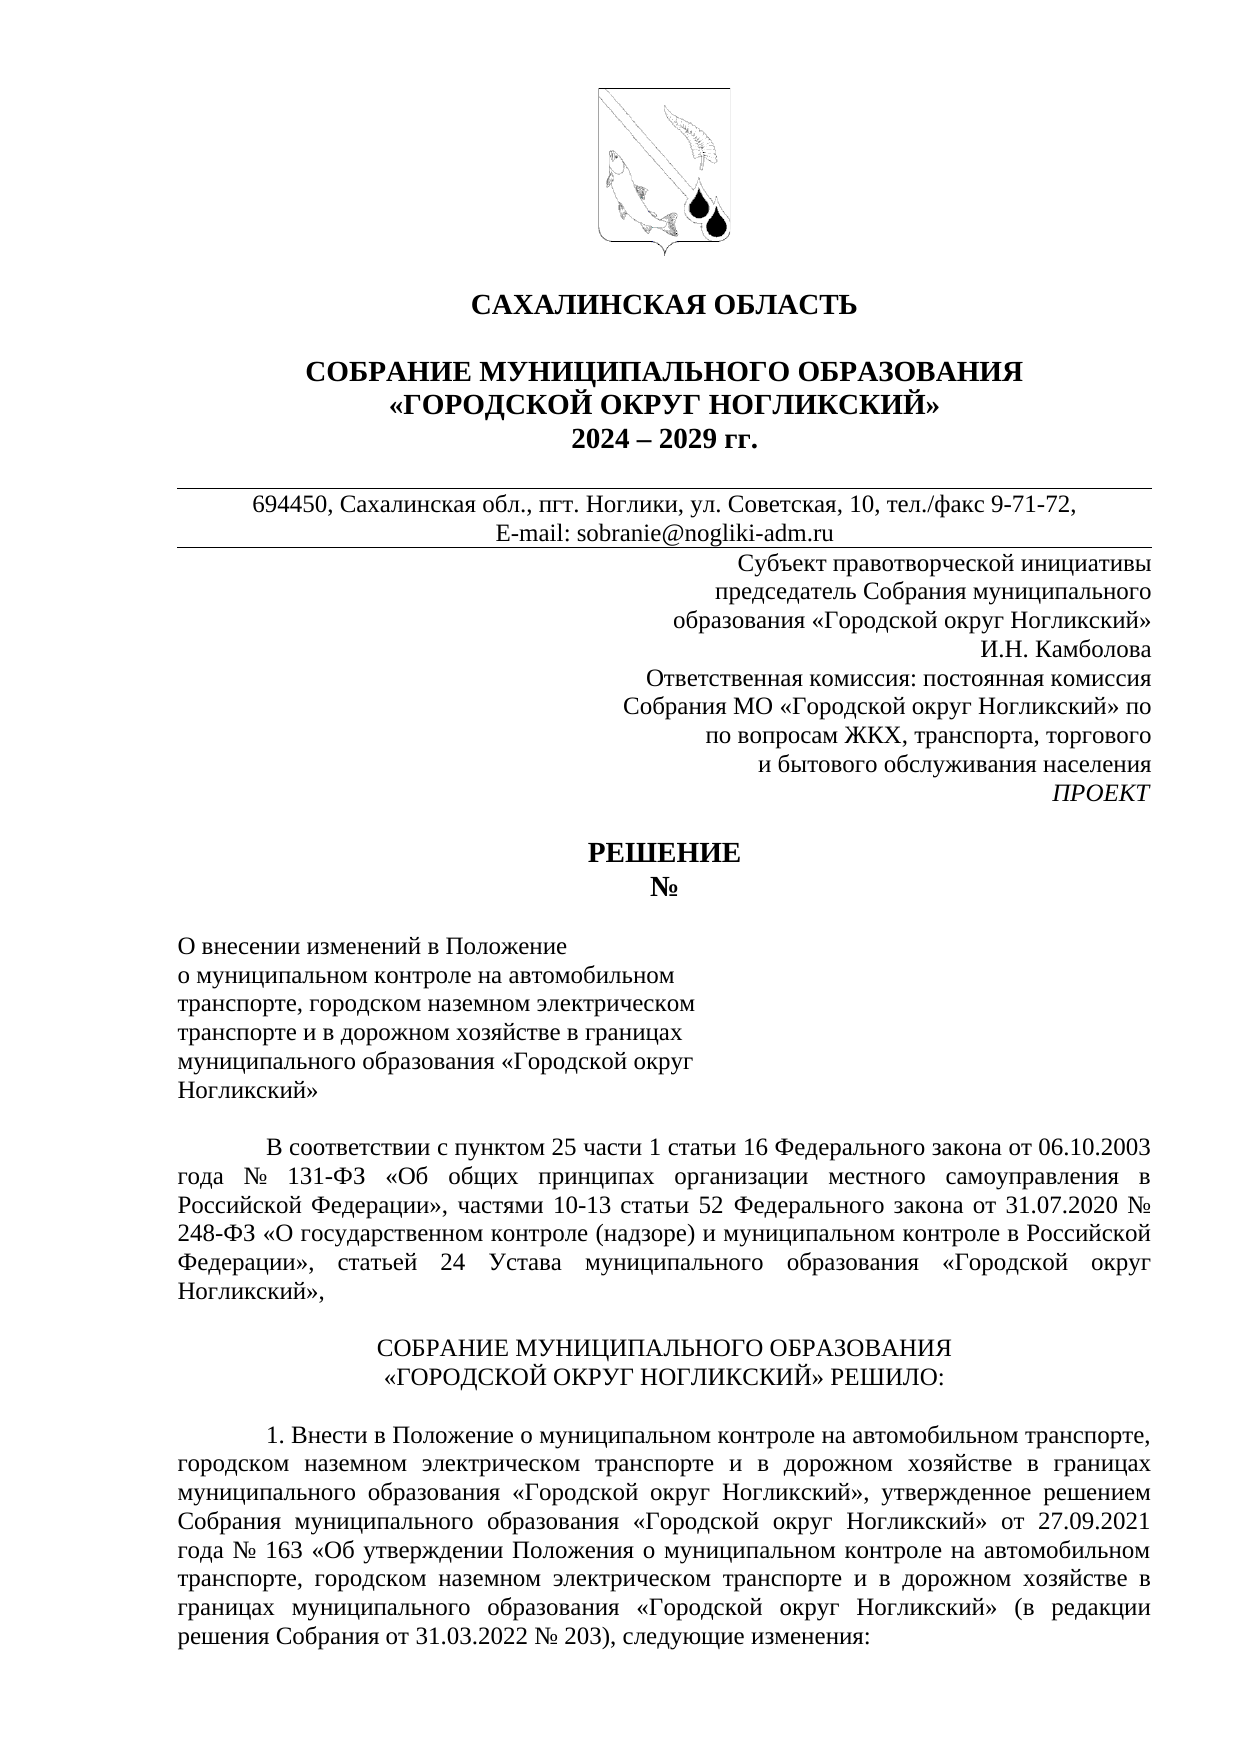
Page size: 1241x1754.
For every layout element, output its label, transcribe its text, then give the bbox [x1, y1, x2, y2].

text транспорте и в дорожном хозяйстве в границах [177, 1017, 1152, 1046]
picture [598, 88, 731, 256]
subtitle «ГОРОДСКОЙ ОКРУГ НОГЛИКСКИЙ» [177, 387, 1152, 421]
text 1. Внести в Положение о муниципальном контроле на автомобильном транспорте, городском наземном электрическом транспорте и в дорожном хозяйстве в границах муниципального образования «Городской округ Ногликский», утвержденное решением Собрания муниципального образования «Городской округ Ногликский» от 27.09.2021 года № 163 «Об утверждении Положения о муниципальном контроле на автомобильном транспорте, городском наземном электрическом транспорте и в дорожном хозяйстве в границах муниципального образования «Городской округ Ногликский» (в редакции решения Собрания от 31.03.2022 № 203), следующие изменения: [177, 1420, 1152, 1650]
text по вопросам ЖКХ, транспорта, торгового [177, 720, 1152, 749]
text Ногликский» [177, 1075, 1152, 1103]
text РЕШЕНИЕ [177, 835, 1152, 869]
text образования «Городской округ Ногликский» [177, 605, 1152, 634]
text И.Н. Камболова [177, 634, 1152, 663]
text СОБРАНИЕ МУНИЦИПАЛЬНОГО ОБРАЗОВАНИЯ [177, 1333, 1152, 1362]
table_header 694450, Сахалинская обл., пгт. Ноглики, ул. Советская, 10, тел./факс 9-71-72, E-mail: sobranie@nogliki-adm.ru [177, 489, 1152, 547]
title САХАЛИНСКАЯ ОБЛАСТЬ [177, 287, 1152, 320]
text Ответственная комиссия: постоянная комиссия [177, 663, 1152, 691]
text транспорте, городском наземном электрическом [177, 988, 1152, 1017]
text ПРОЕКТ [177, 778, 1152, 806]
subtitle СОБРАНИЕ МУНИЦИПАЛЬНОГО ОБРАЗОВАНИЯ [177, 354, 1152, 387]
text № [177, 869, 1152, 902]
text муниципального образования «Городской округ [177, 1046, 1152, 1075]
subtitle 2024 – 2029 гг. [177, 421, 1152, 454]
title О внесении изменений в Положение [177, 931, 1152, 960]
text В соответствии с пунктом 25 части 1 статьи 16 Федерального закона от 06.10.2003 года № 131-ФЗ «Об общих принципах организации местного самоуправления в Российской Федерации», частями 10-13 статьи 52 Федерального закона от 31.07.2020 № 248-ФЗ «О государственном контроле (надзоре) и муниципальном контроле в Российской Федерации», статьей 24 Устава муниципального образования «Городской округ Ногликский», [177, 1132, 1152, 1305]
text Собрания МО «Городской округ Ногликский» по [177, 691, 1152, 720]
text «ГОРОДСКОЙ ОКРУГ НОГЛИКСКИЙ» РЕШИЛО: [177, 1362, 1152, 1391]
text Субъект правотворческой инициативы [177, 548, 1152, 576]
text и бытового обслуживания населения [177, 749, 1152, 778]
text председатель Собрания муниципального [177, 576, 1152, 605]
title о муниципальном контроле на автомобильном [177, 960, 1152, 988]
